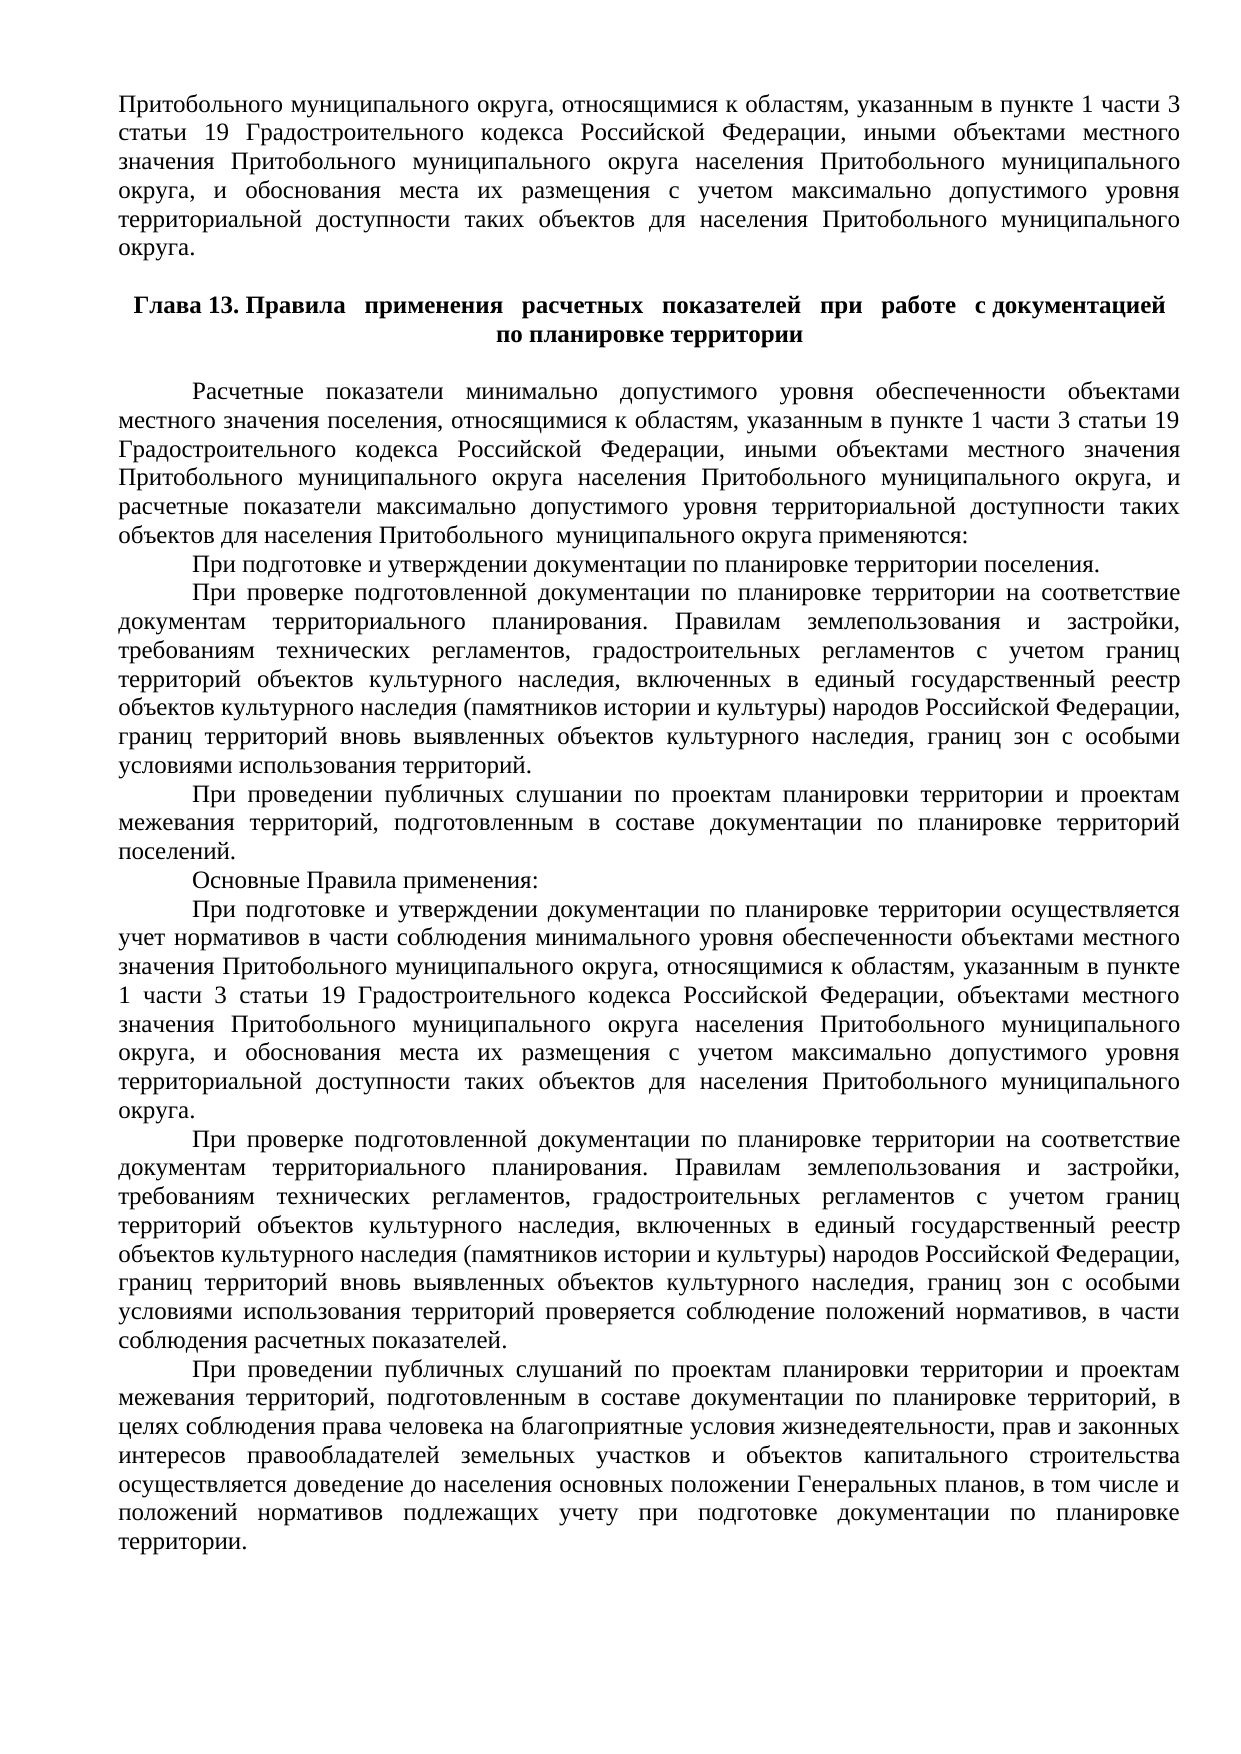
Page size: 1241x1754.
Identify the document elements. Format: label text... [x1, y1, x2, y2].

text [118, 89, 1181, 261]
text Глава 13. Правила применения расчетных показателей при работе с документацией по планировке территории [118, 290, 1181, 347]
text При проведении публичных слушании по проектам планировки территории и проектам межевания территорий, подготовленным в составе документации по планировке территорий поселений. [118, 779, 1181, 865]
text При подготовке и утверждении документации по планировке территории осуществляется учет нормативов в части соблюдения минимального уровня обеспеченности объектами местного значения Притобольного муниципального округа, относящимися к областям, указанным в пункте 1 части 3 статьи 19 Градостроительного кодекса Российской Федерации, объектами местного значения Притобольного муниципального округа населения Притобольного муниципального округа, и обоснования места их размещения с учетом максимально допустимого уровня территориальной доступности таких объектов для населения Притобольного муниципального округа. [118, 894, 1181, 1124]
text При проведении публичных слушаний по проектам планировки территории и проектам межевания территорий, подготовленным в составе документации по планировке территорий, в целях соблюдения права человека на благоприятные условия жизнедеятельности, прав и законных интересов правообладателей земельных участков и объектов капитального строительства осуществляется доведение до населения основных положении Генеральных планов, в том числе и положений нормативов подлежащих учету при подготовке документации по планировке территории. [118, 1354, 1181, 1555]
text При проверке подготовленной документации по планировке территории на соответствие документам территориального планирования. Правилам землепользования и застройки, требованиям технических регламентов, градостроительных регламентов с учетом границ территорий объектов культурного наследия, включенных в единый государственный реестр объектов культурного наследия (памятников истории и культуры) народов Российской Федерации, границ территорий вновь выявленных объектов культурного наследия, границ зон с особыми условиями использования территорий проверяется соблюдение положений нормативов, в части соблюдения расчетных показателей. [118, 1124, 1181, 1354]
text Расчетные показатели минимально допустимого уровня обеспеченности объектами местного значения поселения, относящимися к областям, указанным в пункте 1 части 3 статьи 19 Градостроительного кодекса Российской Федерации, иными объектами местного значения Притобольного муниципального округа населения Притобольного муниципального округа, и расчетные показатели максимально допустимого уровня территориальной доступности таких объектов для населения Притобольного муниципального округа применяются: [118, 376, 1181, 549]
text Основные Правила применения: [118, 865, 1181, 894]
text При проверке подготовленной документации по планировке территории на соответствие документам территориального планирования. Правилам землепользования и застройки, требованиям технических регламентов, градостроительных регламентов с учетом границ территорий объектов культурного наследия, включенных в единый государственный реестр объектов культурного наследия (памятников истории и культуры) народов Российской Федерации, границ территорий вновь выявленных объектов культурного наследия, границ зон с особыми условиями использования территорий. [118, 577, 1181, 779]
text При подготовке и утверждении документации по планировке территории поселения. [118, 549, 1181, 577]
